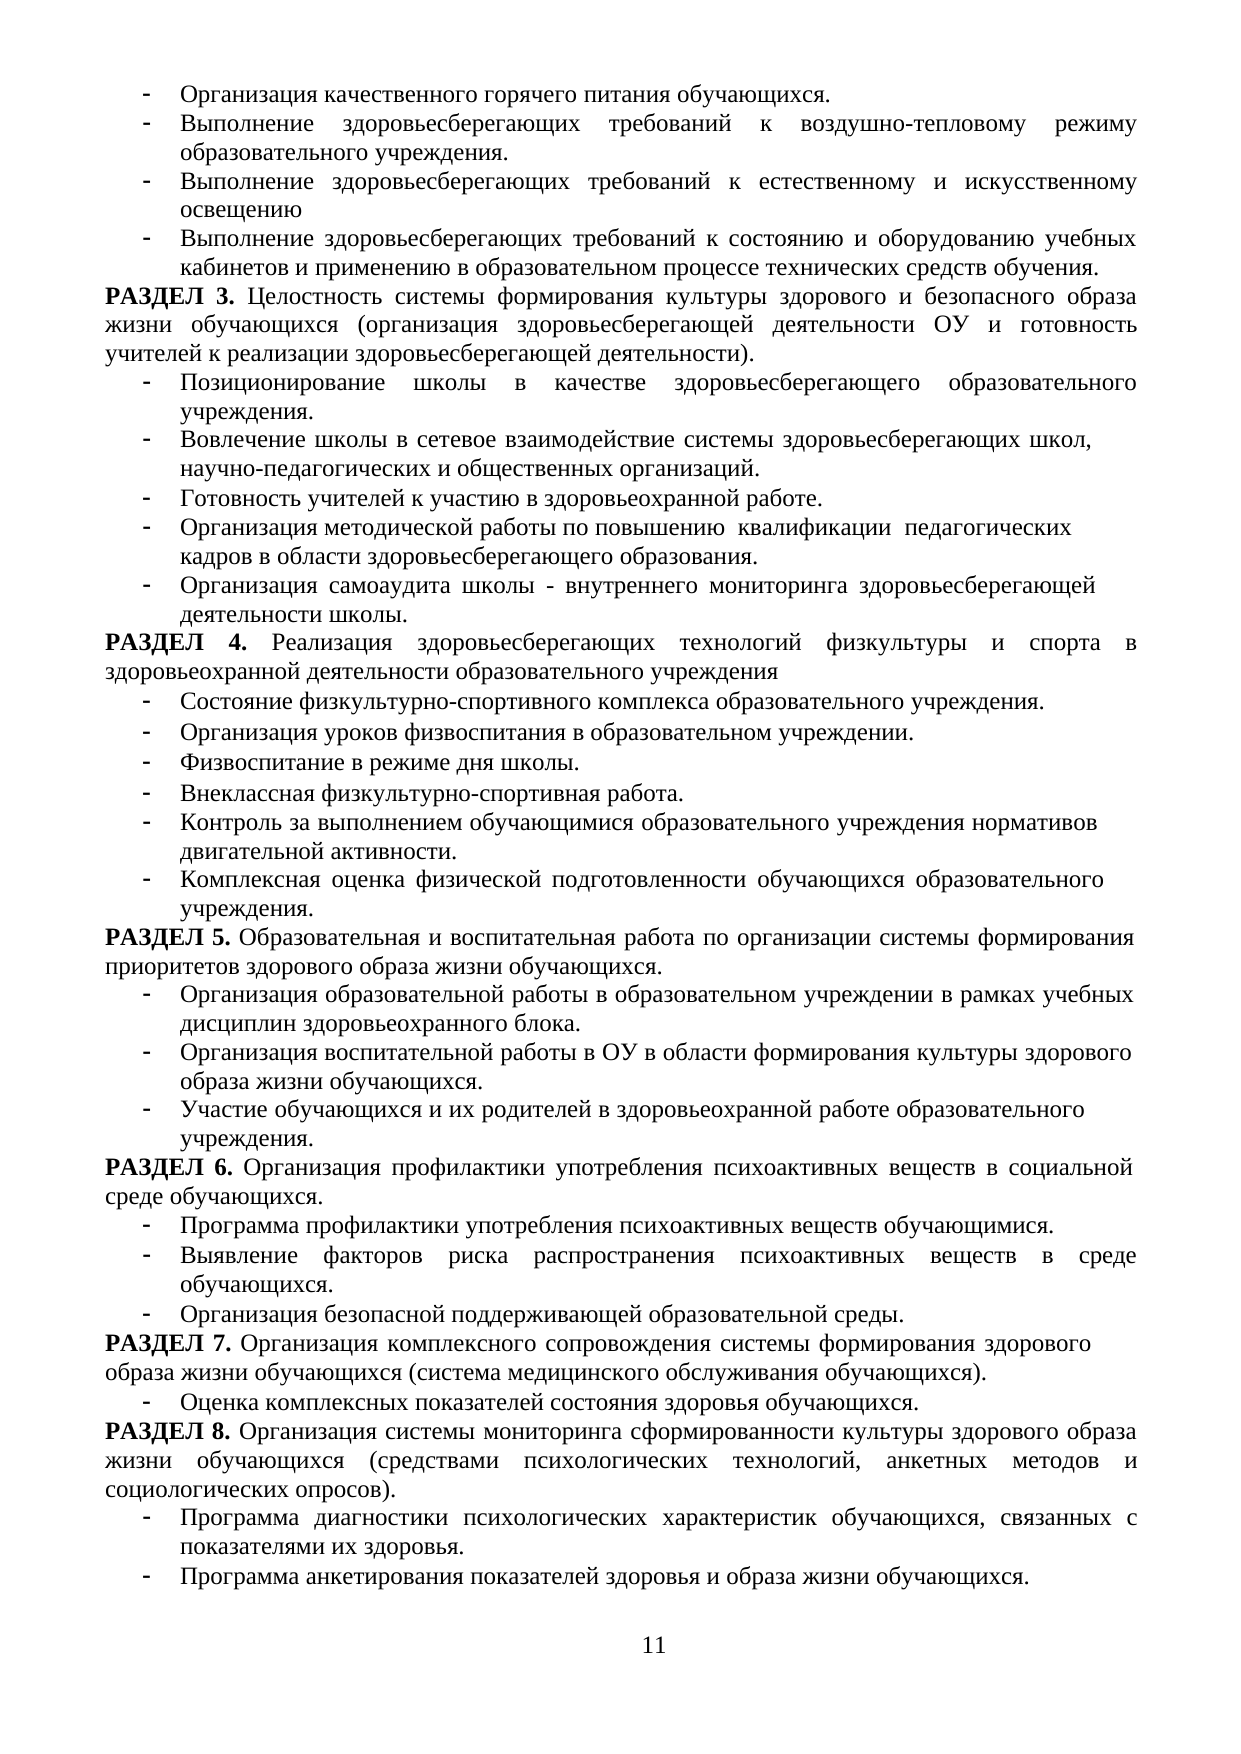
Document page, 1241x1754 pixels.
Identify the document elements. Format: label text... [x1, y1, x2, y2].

list Выполнение здоровьесберегающих требований к естественному и искусственному освещению [142, 166, 1137, 223]
list Организация уроков физвоспитания в образовательном учреждении. [142, 716, 1198, 746]
list Готовность учителей к участию в здоровьеохранной работе. [142, 482, 1198, 512]
list Выполнение здоровьесберегающих требований к состоянию и оборудованию учебных кабинетов и применению в образовательном процессе технических средств обучения. [142, 223, 1137, 281]
list Организация качественного горячего питания обучающихся. [142, 79, 1198, 108]
text РАЗДЕЛ 4. Реализация здоровьесберегающих технологий физкультуры и спорта в здоровьеохранной деятельности образовательного учреждения [105, 627, 1137, 685]
list Позиционирование школы в качестве здоровьесберегающего образовательного учреждения. [142, 367, 1137, 424]
list Программа диагностики психологических характеристик обучающихся, связанных с показателями их здоровья. [142, 1502, 1137, 1560]
list Комплексная оценка физической подготовленности обучающихся образовательного учреждения. [142, 864, 1137, 922]
list Выполнение здоровьесберегающих требований к воздушно-тепловому режиму образовательного учреждения. [142, 108, 1137, 166]
list Контроль за выполнением обучающимися образовательного учреждения нормативов двигательной активности. [142, 807, 1137, 864]
list Физвоспитание в режиме дня школы. [142, 746, 1198, 777]
list Оценка комплексных показателей состояния здоровья обучающихся. [142, 1386, 1198, 1416]
list Организация образовательной работы в образовательном учреждении в рамках учебных дисциплин здоровьеохранного блока. [142, 979, 1138, 1037]
list Программа профилактики употребления психоактивных веществ обучающимися. [142, 1209, 1198, 1240]
list Организация воспитательной работы в ОУ в области формирования культуры здорового образа жизни обучающихся. [142, 1037, 1137, 1094]
list Внеклассная физкультурно-спортивная работа. [142, 777, 1198, 807]
text РАЗДЕЛ 3. Целостность системы формирования культуры здорового и безопасного образа жизни обучающихся (организация здоровьесберегающей деятельности ОУ и готовность учителей к реализации здоровьесберегающей деятельности). [105, 281, 1137, 367]
text РАЗДЕЛ 8. Организация системы мониторинга сформированности культуры здорового образа жизни обучающихся (средствами психологических технологий, анкетных методов и социологических опросов). [105, 1416, 1137, 1502]
list Участие обучающихся и их родителей в здоровьеохранной работе образовательного учреждения. [142, 1094, 1137, 1152]
list Организация методической работы по повышению квалификации педагогических кадров в области здоровьесберегающего образования. [142, 512, 1137, 570]
list Программа анкетирования показателей здоровья и образа жизни обучающихся. [142, 1560, 1198, 1590]
text РАЗДЕЛ 6. Организация профилактики употребления психоактивных веществ в социальной среде обучающихся. [105, 1152, 1138, 1209]
list Состояние физкультурно-спортивного комплекса образовательного учреждения. [142, 685, 1198, 716]
list Организация безопасной поддерживающей образовательной среды. [142, 1298, 1198, 1328]
list Вовлечение школы в сетевое взаимодействие системы здоровьесберегающих школ, научно-педагогических и общественных организаций. [142, 424, 1137, 482]
list Организация самоаудита школы - внутреннего мониторинга здоровьесберегающей деятельности школы. [142, 570, 1137, 627]
text РАЗДЕЛ 7. Организация комплексного сопровождения системы формирования здорового образа жизни обучающихся (система медицинского обслуживания обучающихся). [105, 1328, 1138, 1386]
list Выявление факторов риска распространения психоактивных веществ в среде обучающихся. [142, 1240, 1137, 1298]
text РАЗДЕЛ 5. Образовательная и воспитательная работа по организации системы формирования приоритетов здорового образа жизни обучающихся. [105, 922, 1198, 979]
